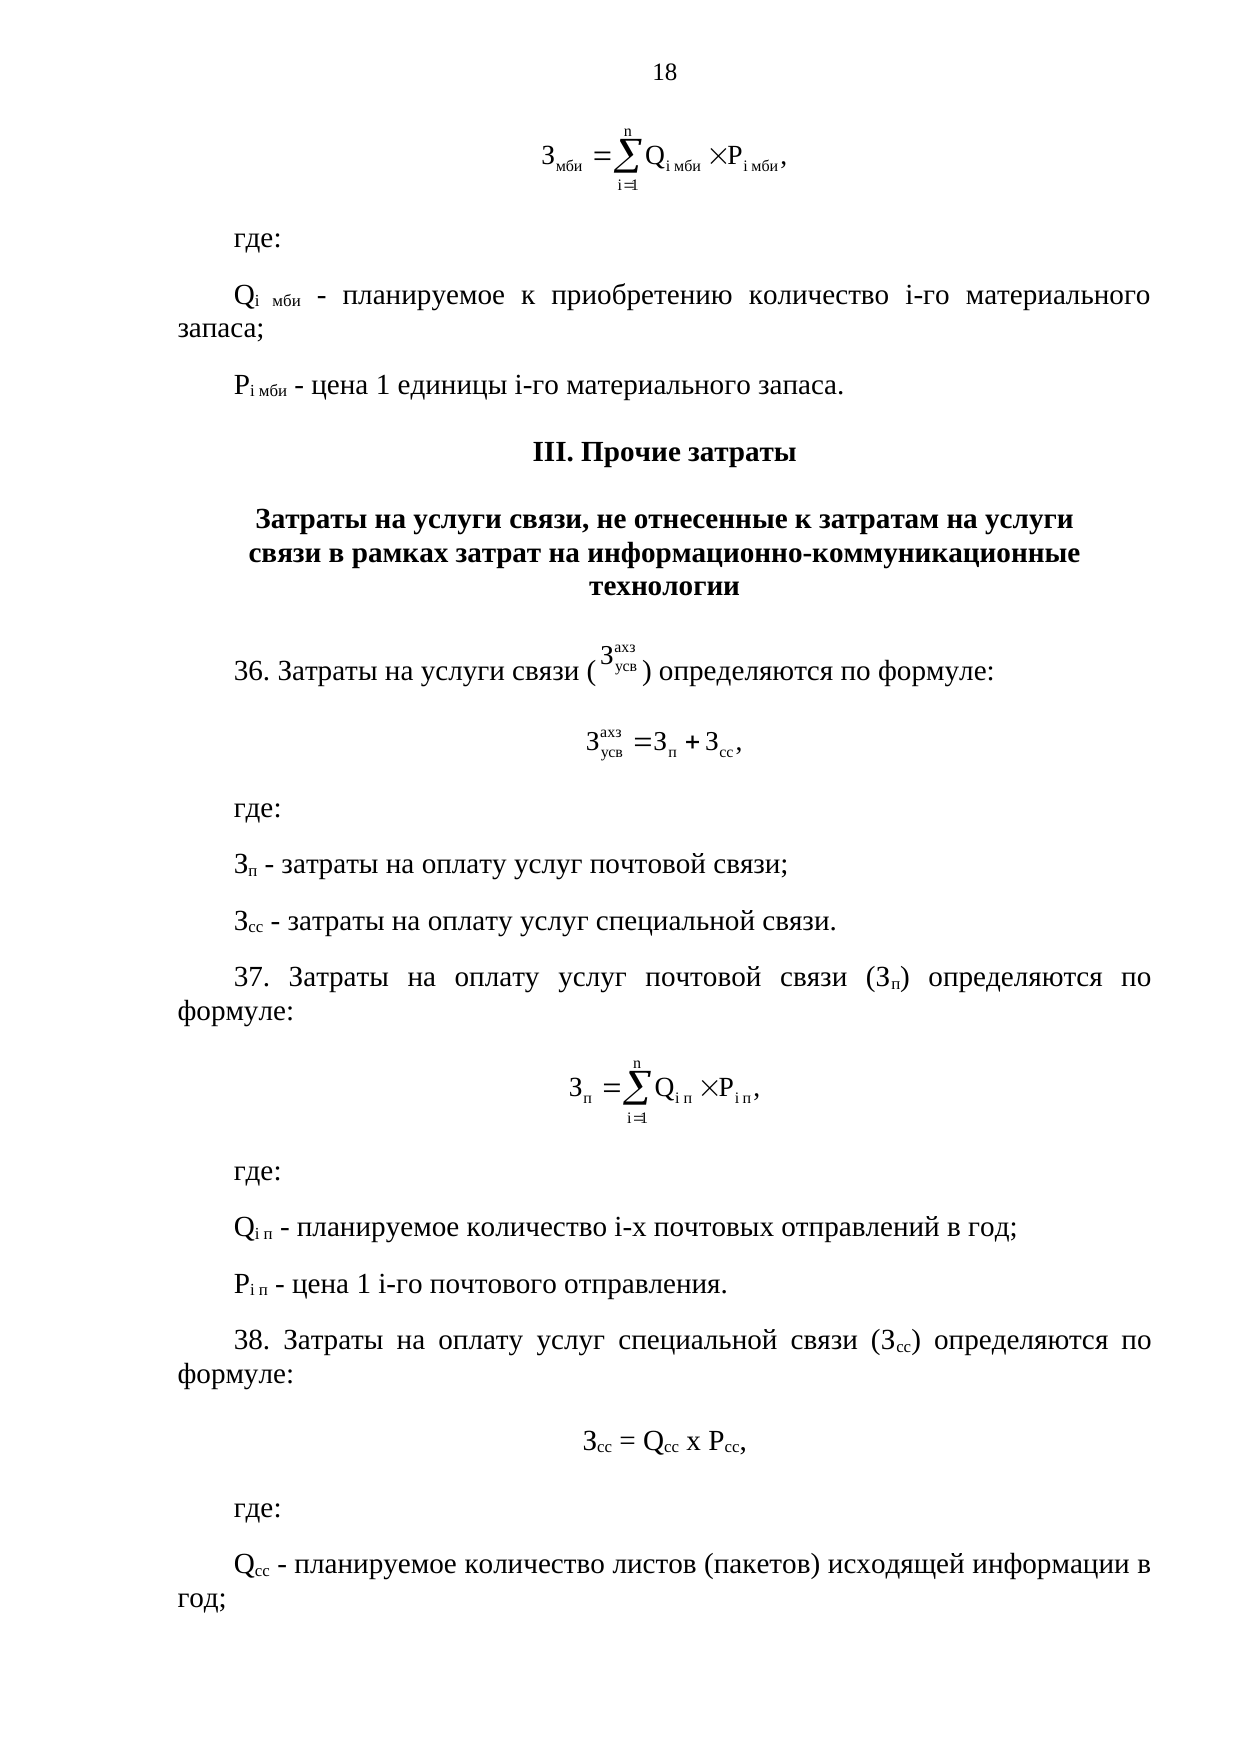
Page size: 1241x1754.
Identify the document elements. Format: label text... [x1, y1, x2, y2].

text Pi п - цена 1 i-го почтового отправления. [177, 1266, 1152, 1299]
text Зп - затраты на оплату услуг почтовой связи; [177, 846, 1152, 880]
text Qi п - планируемое количество i-х почтовых отправлений в год; [177, 1209, 1152, 1243]
text Qсс - планируемое количество листов (пакетов) исходящей информации в год; [177, 1546, 1152, 1613]
title технологии [177, 568, 1152, 602]
text где: [177, 1490, 1152, 1523]
text где: [177, 1153, 1152, 1186]
text 38. Затраты на оплату услуг специальной связи (Зсс) определяются по формуле: [177, 1322, 1152, 1389]
title Затраты на услуги связи, не отнесенные к затратам на услуги [177, 501, 1152, 535]
title III. Прочие затраты [177, 434, 1152, 468]
text где: [177, 790, 1152, 823]
title связи в рамках затрат на информационно-коммуникационные [177, 535, 1152, 568]
text 37. Затраты на оплату услуг почтовой связи (Зп) определяются по формуле: [177, 959, 1152, 1026]
text где: [177, 221, 1152, 254]
text Зсс - затраты на оплату услуг специальной связи. [177, 903, 1152, 936]
text Pi мби - цена 1 единицы i-го материального запаса. [177, 367, 1152, 401]
text Qi мби - планируемое к приобретению количество i-го материального запаса; [177, 277, 1152, 344]
text 36. Затраты на услуги связи () определяются по формуле: [177, 635, 1152, 687]
text Зсс = Qсс x Pсс, [177, 1423, 1152, 1456]
